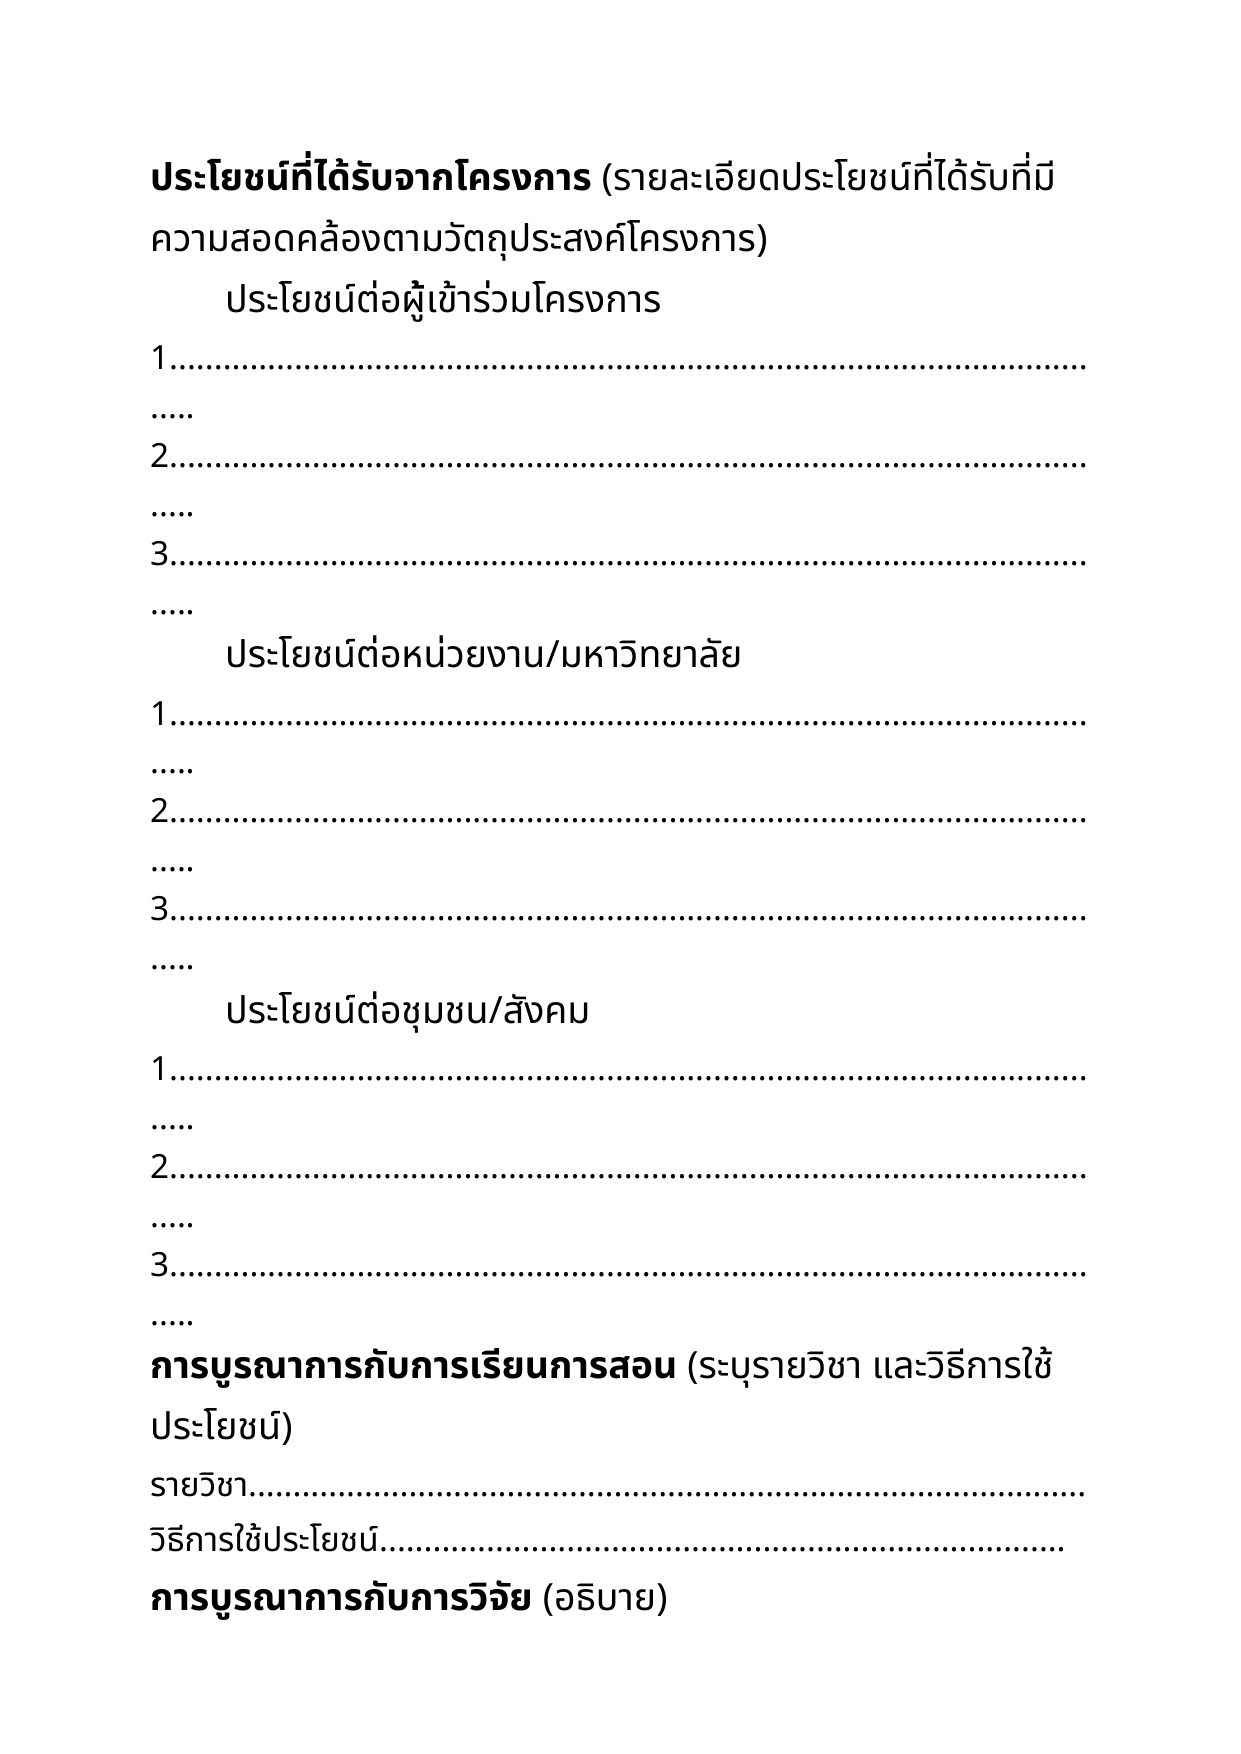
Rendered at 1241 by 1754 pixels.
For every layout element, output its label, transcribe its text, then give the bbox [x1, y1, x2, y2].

text การบูรณาการกับการเรียนการสอน (ระบุรายวิชา และวิธีการใช้ประโยชน์) [150, 1338, 1090, 1457]
text 2............................................................................................................ [150, 1142, 1090, 1237]
text 3............................................................................................................ [150, 530, 1090, 624]
text 3............................................................................................................ [150, 885, 1090, 979]
text ประโยชน์ที่ได้รับจากโครงการ (รายละเอียดประโยชน์ที่ได้รับที่มีความสอดคล้องตามวัตถุประสงค์โครงการ) [150, 150, 1090, 268]
text วิธีการใช้ประโยชน์............................................................................. [150, 1516, 1090, 1566]
text 1............................................................................................................ [150, 689, 1090, 784]
text การบูรณาการกับการวิจัย (อธิบาย) [150, 1570, 1090, 1627]
text ประโยชน์ต่อผู้เข้าร่วมโครงการ [150, 273, 1090, 329]
text 2............................................................................................................ [150, 787, 1090, 882]
text ประโยชน์ต่อชุมชน/สังคม [150, 983, 1090, 1040]
text 1............................................................................................................ [150, 1044, 1090, 1139]
text รายวิชา.............................................................................................. [150, 1461, 1090, 1512]
text ประโยชน์ต่อหน่วยงาน/มหาวิทยาลัย [150, 628, 1090, 685]
text 3............................................................................................................ [150, 1240, 1090, 1335]
text 2............................................................................................................ [150, 432, 1090, 526]
text 1............................................................................................................ [150, 334, 1090, 428]
